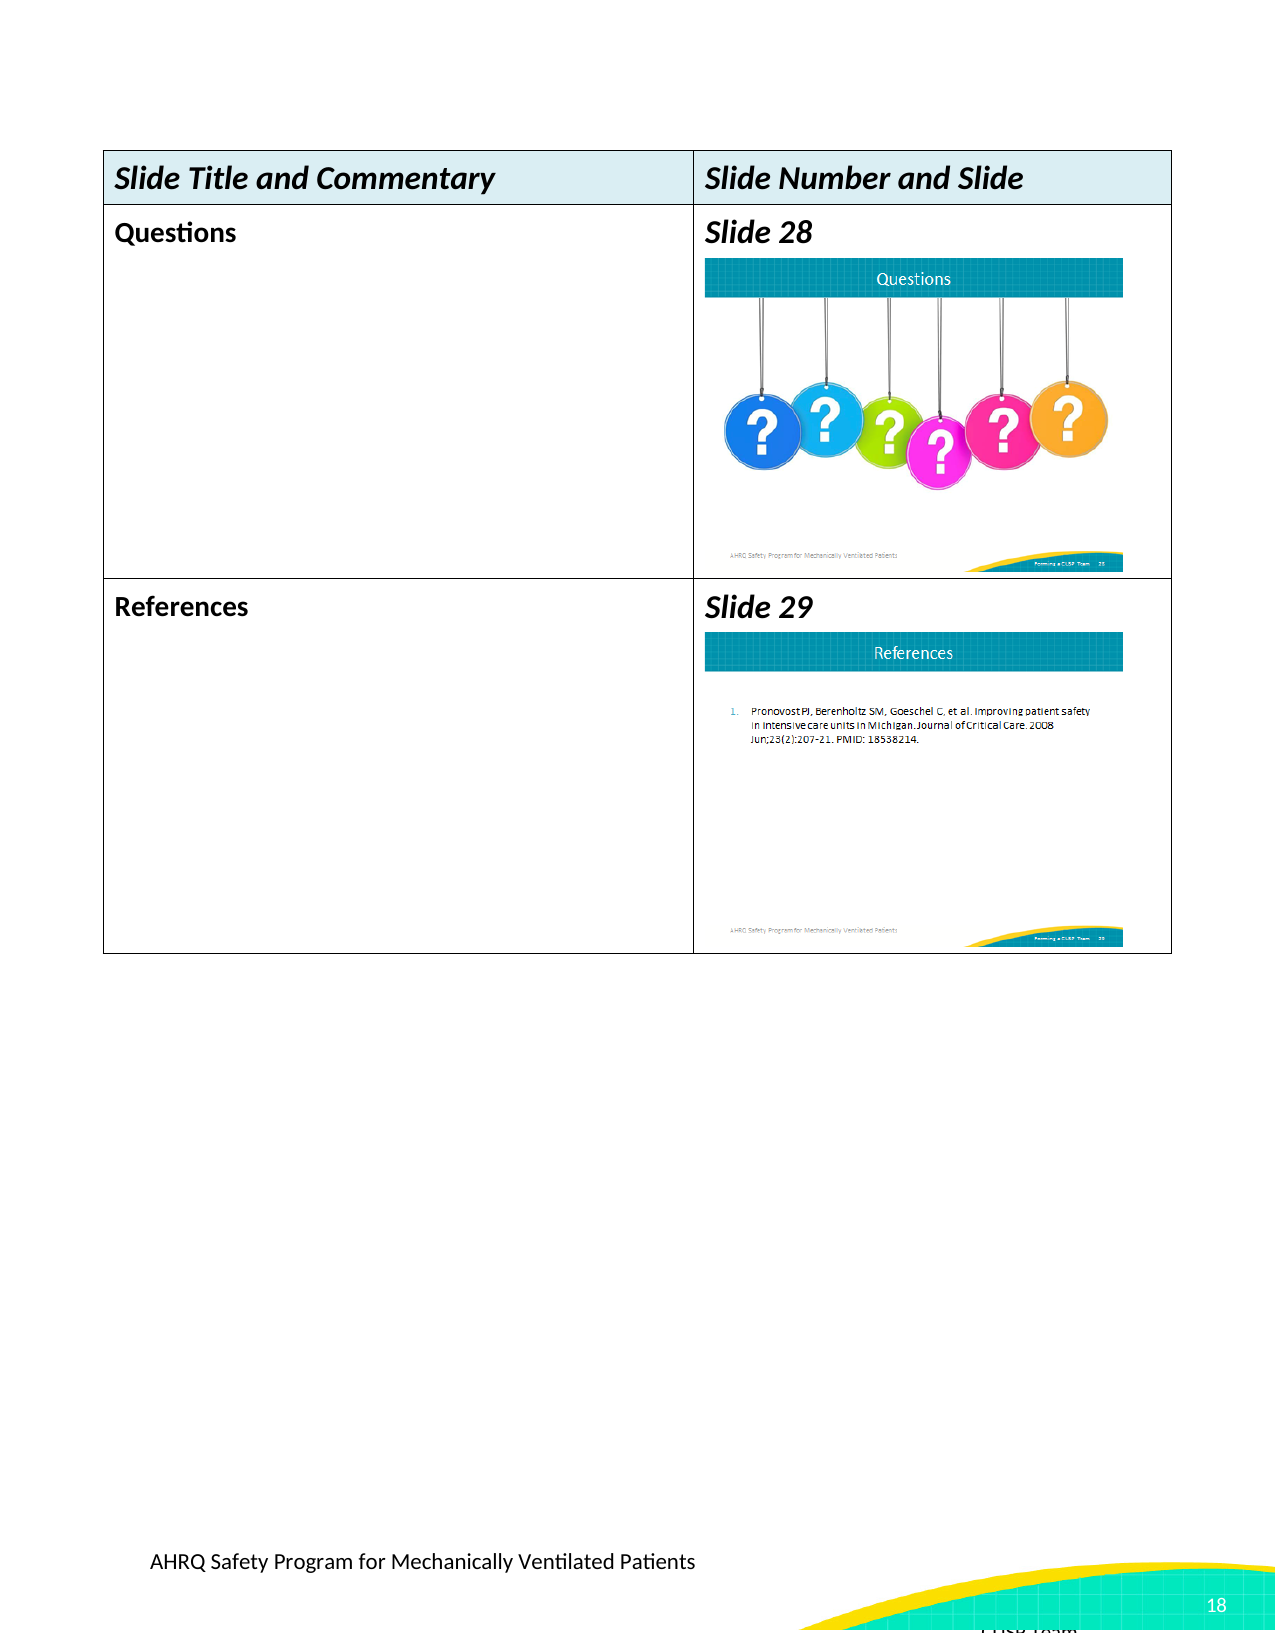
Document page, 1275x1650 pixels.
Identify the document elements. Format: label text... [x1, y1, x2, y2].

table_cell Questions [104, 205, 693, 578]
picture [704, 632, 1123, 947]
table_cell Slide 28 [694, 205, 1171, 578]
table_header Slide Title and Commentary [104, 151, 693, 204]
table_header Slide Number and Slide [694, 151, 1171, 204]
picture [10, 1553, 1275, 1630]
picture [704, 258, 1123, 572]
table_cell References [104, 579, 693, 952]
table_cell Slide 29 [694, 579, 1171, 952]
